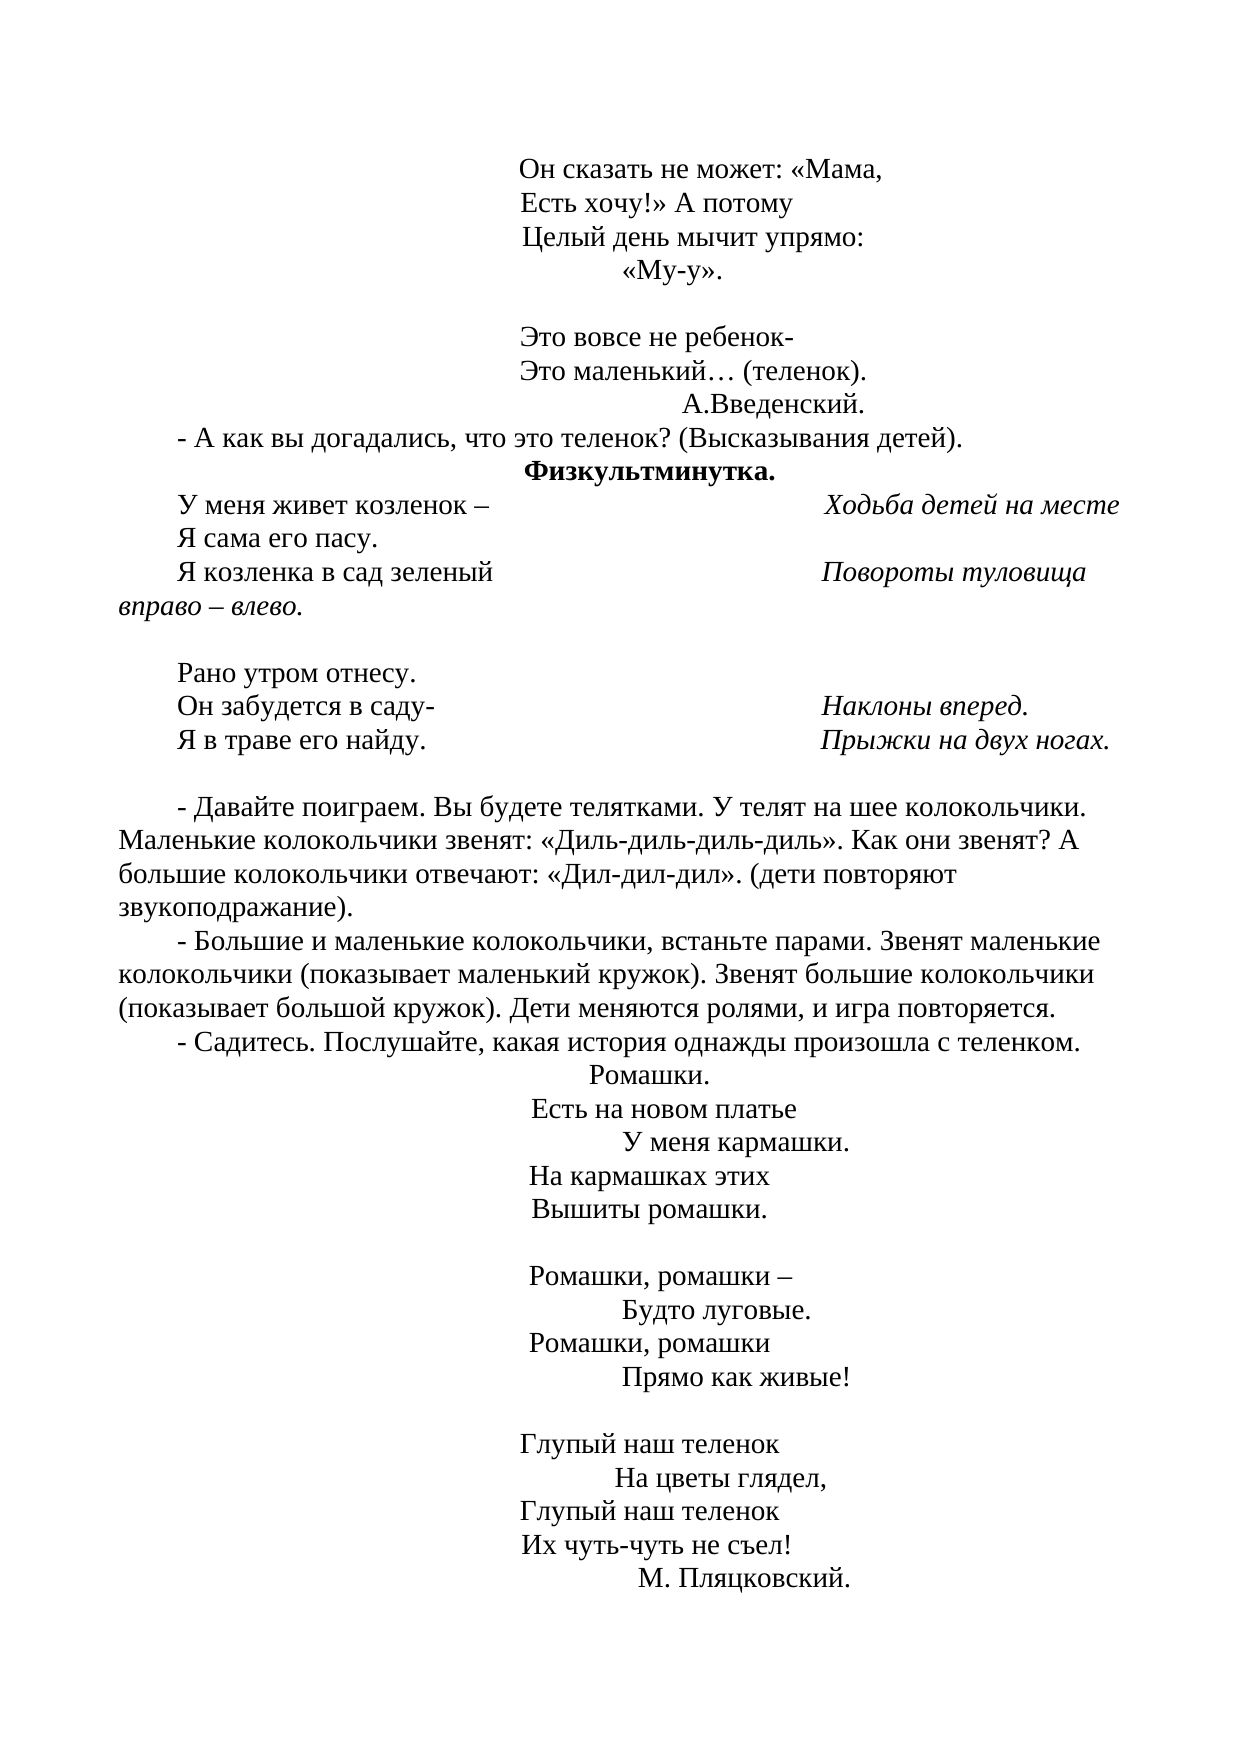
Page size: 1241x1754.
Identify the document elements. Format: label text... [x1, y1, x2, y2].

text Есть на новом платье [118, 1091, 1122, 1124]
text Вышиты ромашки. [118, 1191, 1122, 1225]
text - А как вы догадались, что это теленок? (Высказывания детей). [118, 420, 1122, 453]
text Глупый наш теленок [118, 1426, 1122, 1460]
text - Давайте поиграем. Вы будете телятками. У телят на шее колокольчики. Маленькие колокольчики звенят: «Диль-диль-диль-диль». Как они звенят? А большие колокольчики отвечают: «Дил-дил-дил». (дети повторяют звукоподражание). [118, 789, 1122, 923]
text - Большие и маленькие колокольчики, встаньте парами. Звенят маленькие колокольчики (показывает маленький кружок). Звенят большие колокольчики (показывает большой кружок). Дети меняются ролями, и игра повторяется. [118, 923, 1122, 1024]
text Физкультминутка. [118, 453, 1122, 487]
text Целый день мычит упрямо: [118, 219, 1122, 252]
text Ромашки. [118, 1057, 1122, 1091]
text Я сама его пасу. [118, 521, 1122, 554]
text Ромашки, ромашки – [118, 1258, 1122, 1292]
text У меня кармашки. [118, 1124, 1122, 1158]
text А.Введенский. [118, 386, 1122, 420]
text Он забудется в саду- Наклоны вперед. [118, 688, 1122, 722]
text На цветы глядел, [118, 1460, 1122, 1493]
text Это маленький… (теленок). [118, 353, 1122, 386]
text - Садитесь. Послушайте, какая история однажды произошла с теленком. [118, 1024, 1122, 1057]
text Прямо как живые! [118, 1359, 1122, 1393]
text М. Пляцковский. [118, 1560, 1122, 1594]
text Я в траве его найду. Прыжки на двух ногах. [118, 722, 1122, 755]
text Ромашки, ромашки [118, 1326, 1122, 1359]
text Рано утром отнесу. [118, 655, 1122, 688]
text Я козленка в сад зеленый Повороты туловища вправо – влево. [118, 554, 1122, 621]
text На кармашках этих [118, 1158, 1122, 1191]
text «Му-у». [118, 252, 1122, 286]
text У меня живет козленок – Ходьба детей на месте [118, 487, 1122, 521]
text Их чуть-чуть не съел! [118, 1527, 1122, 1560]
text Глупый наш теленок [118, 1493, 1122, 1527]
text Будто луговые. [118, 1292, 1122, 1326]
text Это вовсе не ребенок- [118, 319, 1122, 353]
text Он сказать не может: «Мама, [118, 152, 1122, 185]
text Есть хочу!» А потому [118, 185, 1122, 219]
